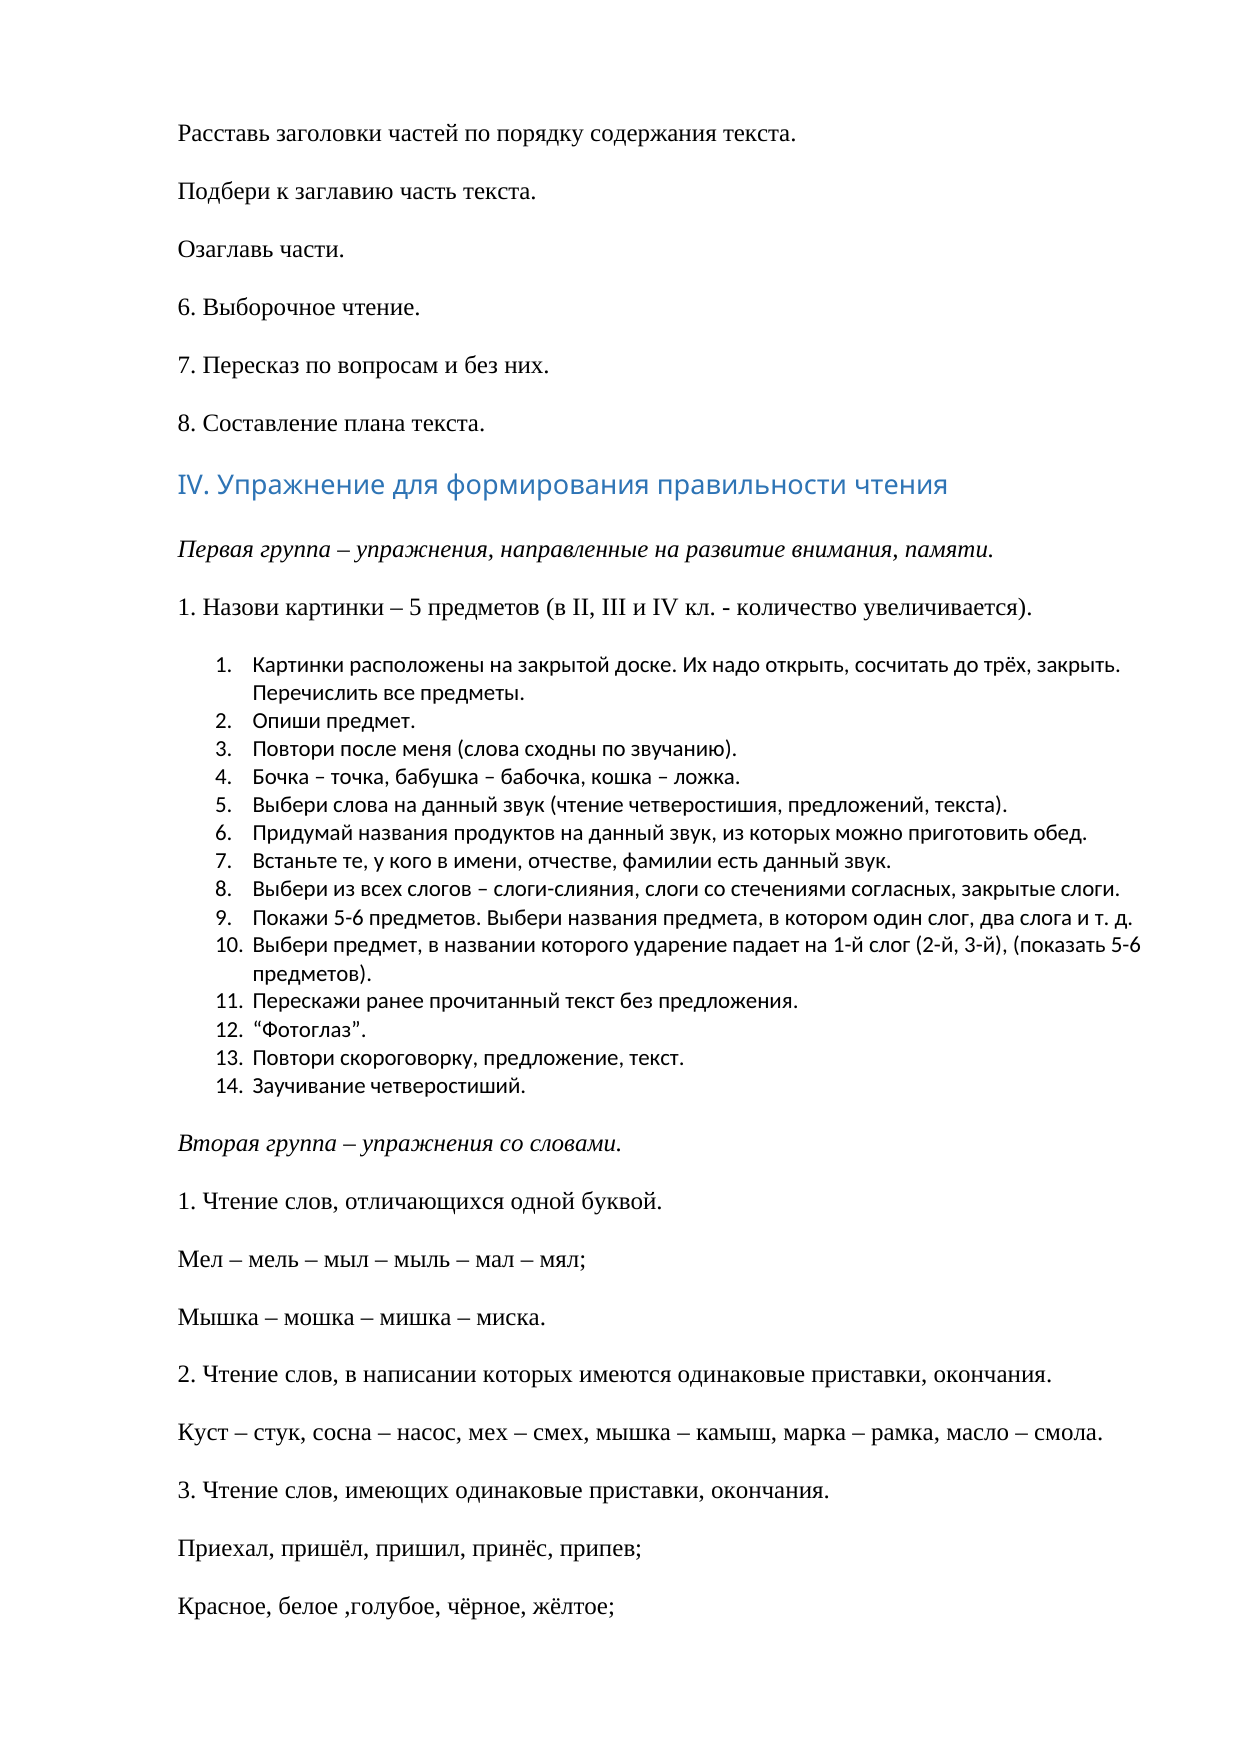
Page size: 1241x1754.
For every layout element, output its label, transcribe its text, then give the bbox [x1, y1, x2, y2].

text 8. Составление плана текста. [177, 408, 1152, 436]
list Опиши предмет. [215, 706, 1152, 734]
list Заучивание четверостиший. [215, 1071, 1152, 1099]
text Подбери к заглавию часть текста. [177, 176, 1152, 205]
list Выбери слова на данный звук (чтение четверостишия, предложений, текста). [215, 791, 1152, 818]
list Встаньте те, у кого в имени, отчестве, фамилии есть данный звук. [215, 847, 1152, 874]
list Картинки расположены на закрытой доске. Их надо открыть, сосчитать до трёх, закрыть. Перечислить все предметы. [215, 650, 1152, 706]
list Бочка – точка, бабушка – бабочка, кошка – ложка. [215, 762, 1152, 791]
text Расставь заголовки частей по порядку содержания текста. [177, 118, 1152, 147]
text 6. Выборочное чтение. [177, 292, 1152, 321]
list Придумай названия продуктов на данный звук, из которых можно приготовить обед. [215, 818, 1152, 847]
list Выбери из всех слогов – слоги-слияния, слоги со стечениями согласных, закрытые слоги. [215, 874, 1152, 903]
text Приехал, пришёл, пришил, принёс, припев; [177, 1533, 1152, 1562]
text Мел – мель – мыл – мыль – мал – мял; [177, 1244, 1152, 1272]
list Перескажи ранее прочитанный текст без предложения. [215, 987, 1152, 1015]
text Вторая группа – упражнения со словами. [177, 1128, 1152, 1157]
list Повтори после меня (слова сходны по звучанию). [215, 734, 1152, 762]
text Куст – стук, сосна – насос, мех – смех, мышка – камыш, марка – рамка, масло – смола. [177, 1417, 1152, 1446]
list “Фотоглаз”. [215, 1015, 1152, 1043]
list Покажи 5-6 предметов. Выбери названия предмета, в котором один слог, два слога и т. д. [215, 903, 1152, 931]
list Повтори скороговорку, предложение, текст. [215, 1043, 1152, 1071]
text 7. Пересказ по вопросам и без них. [177, 350, 1152, 378]
text 3. Чтение слов, имеющих одинаковые приставки, окончания. [177, 1475, 1152, 1504]
text Первая группа – упражнения, направленные на развитие внимания, памяти. [177, 534, 1152, 563]
text Озаглавь части. [177, 234, 1152, 263]
text 2. Чтение слов, в написании которых имеются одинаковые приставки, окончания. [177, 1359, 1152, 1388]
text 1. Назови картинки – 5 предметов (в II, III и IV кл. - количество увеличивается). [177, 592, 1152, 621]
text 1. Чтение слов, отличающихся одной буквой. [177, 1186, 1152, 1214]
list Выбери предмет, в названии которого ударение падает на 1-й слог (2-й, 3-й), (показать 5-6 предметов). [215, 931, 1152, 987]
text Красное, белое ,голубое, чёрное, жёлтое; [177, 1591, 1152, 1620]
subtitle IV. Упражнение для формирования правильности чтения [177, 466, 1152, 502]
text Мышка – мошка – мишка – миска. [177, 1302, 1152, 1330]
